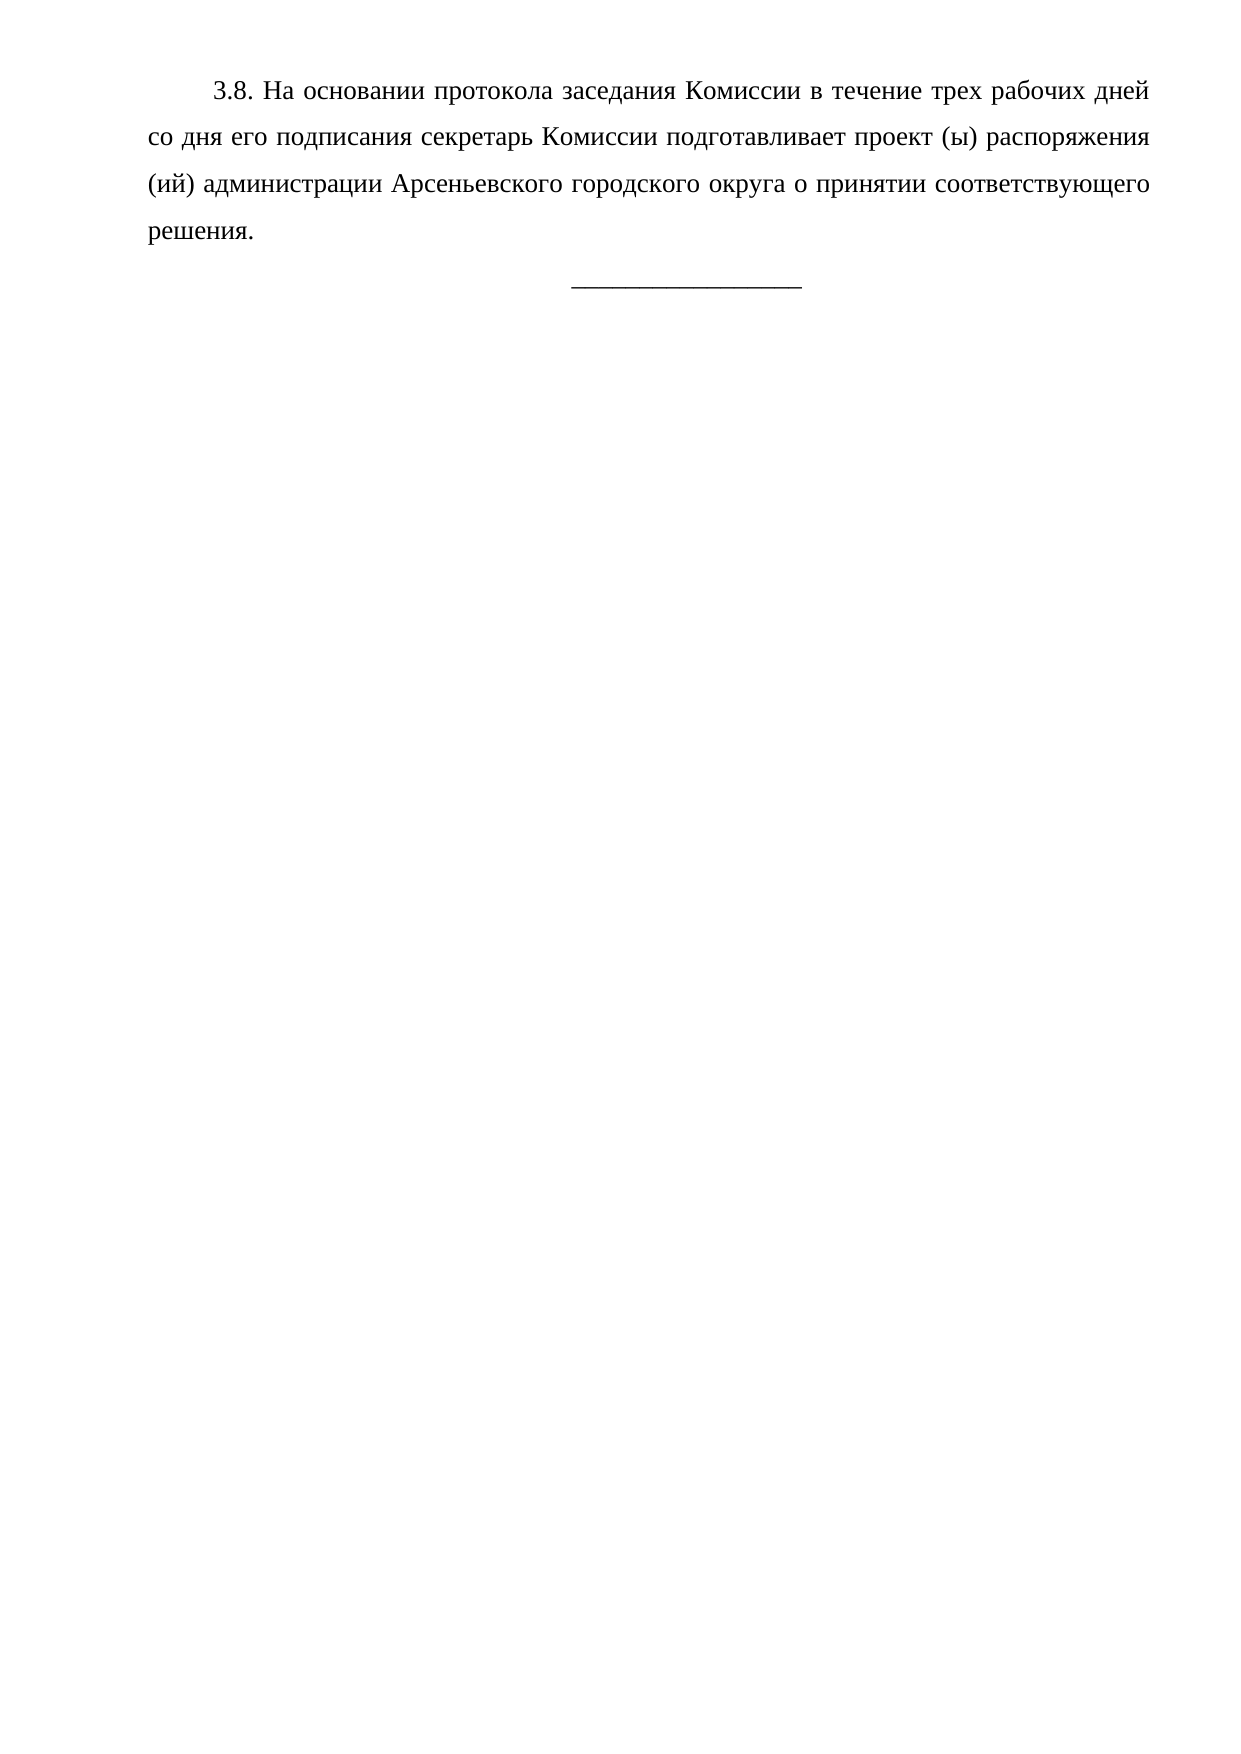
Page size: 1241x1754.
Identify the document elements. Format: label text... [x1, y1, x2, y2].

text _________________ [148, 261, 1152, 292]
text 3.8. На основании протокола заседания Комиссии в течение трех рабочих дней со дня его подписания секретарь Комиссии подготавливает проект (ы) распоряжения (ий) администрации Арсеньевского городского округа о принятии соответствующего решения. [148, 74, 1152, 245]
